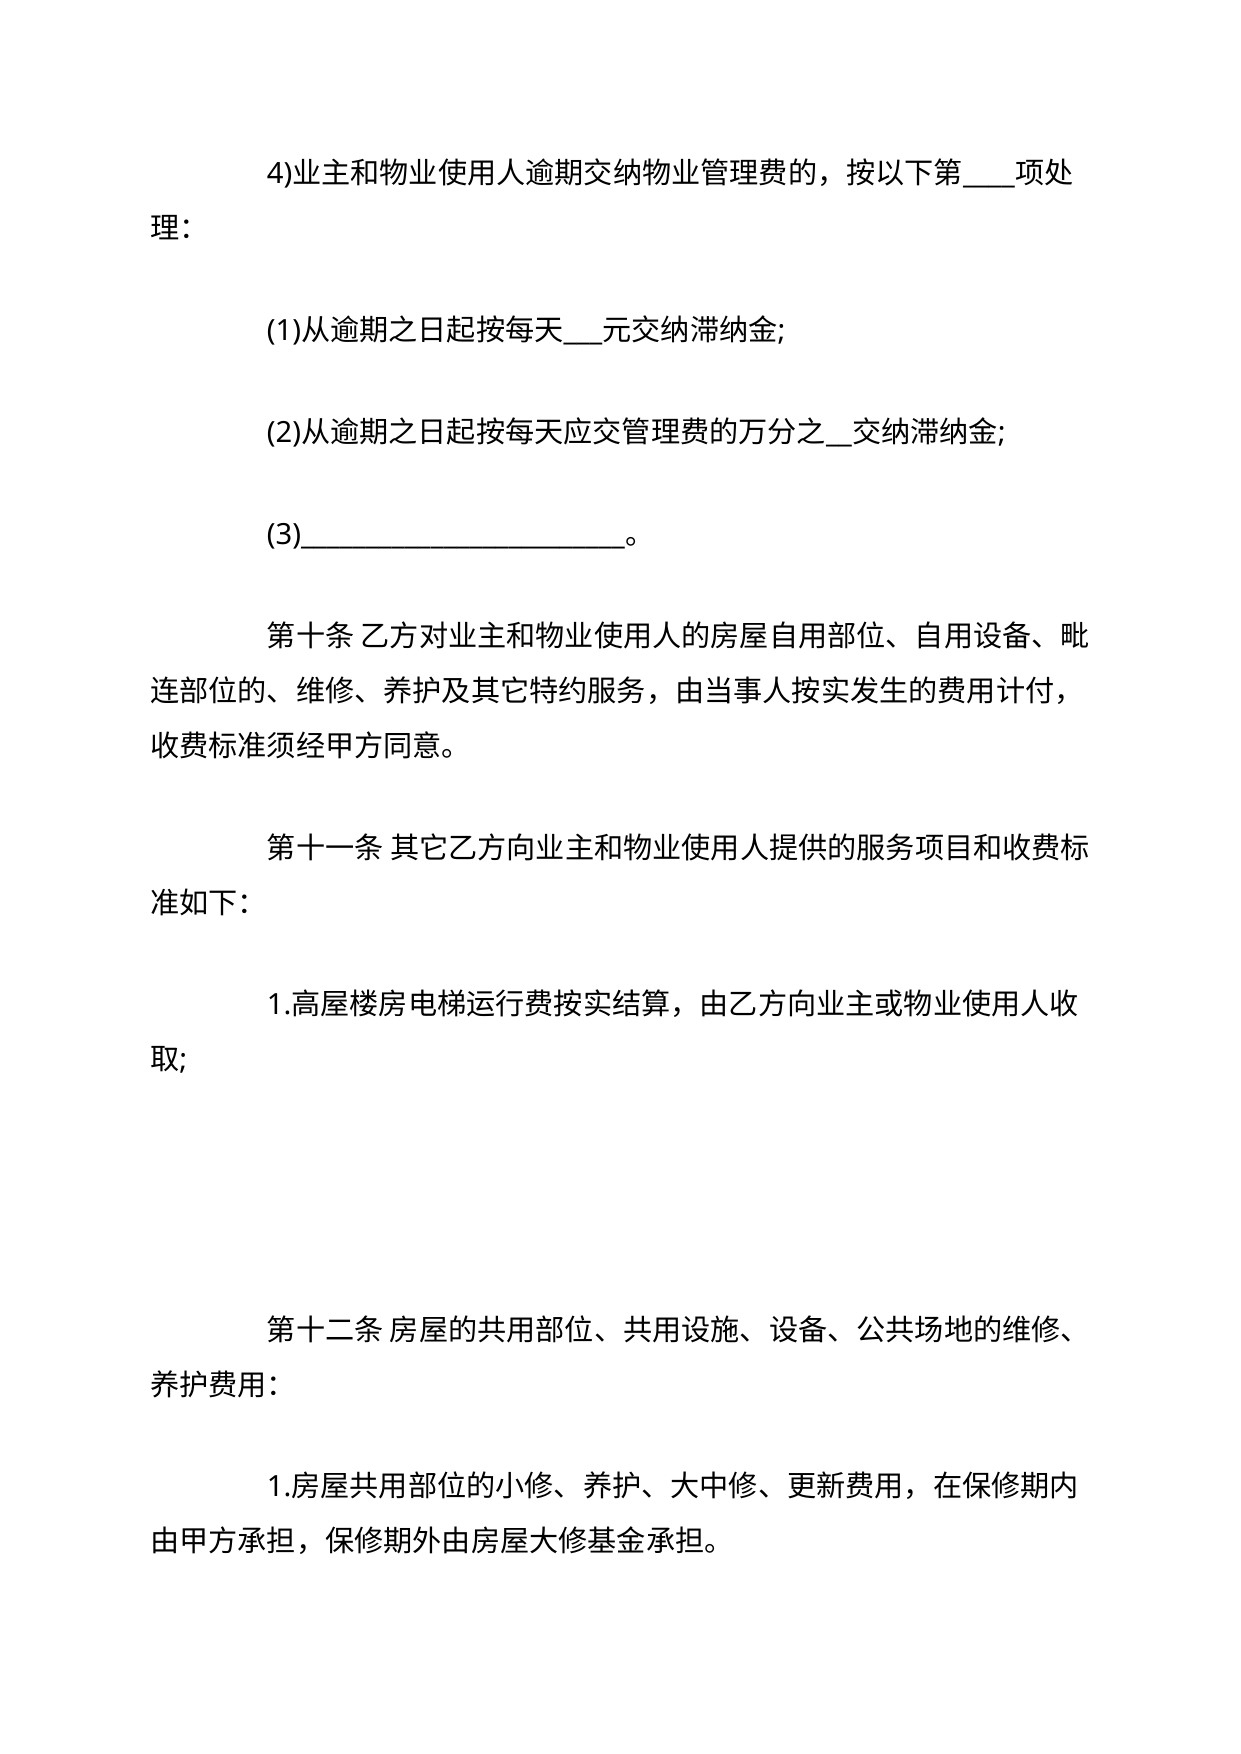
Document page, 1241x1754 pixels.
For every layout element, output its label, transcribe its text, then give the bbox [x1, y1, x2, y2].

text 第十一条 其它乙方向业主和物业使用人提供的服务项目和收费标准如下： [150, 824, 1090, 921]
text 第十条 乙方对业主和物业使用人的房屋自用部位、自用设备、毗连部位的、维修、养护及其它特约服务，由当事人按实发生的费用计付，收费标准须经甲方同意。 [150, 613, 1090, 765]
text 4)业主和物业使用人逾期交纳物业管理费的，按以下第____项处理： [150, 150, 1090, 247]
text (1)从逾期之日起按每天___元交纳滞纳金; [150, 307, 1090, 349]
text 第十二条 房屋的共用部位、共用设施、设备、公共场地的维修、养护费用： [150, 1306, 1090, 1403]
text (3)_________________________。 [150, 511, 1090, 553]
text 1.高屋楼房电梯运行费按实结算，由乙方向业主或物业使用人收取; [150, 981, 1090, 1078]
text 1.房屋共用部位的小修、养护、大中修、更新费用，在保修期内由甲方承担，保修期外由房屋大修基金承担。 [150, 1463, 1090, 1560]
text (2)从逾期之日起按每天应交管理费的万分之__交纳滞纳金; [150, 409, 1090, 451]
